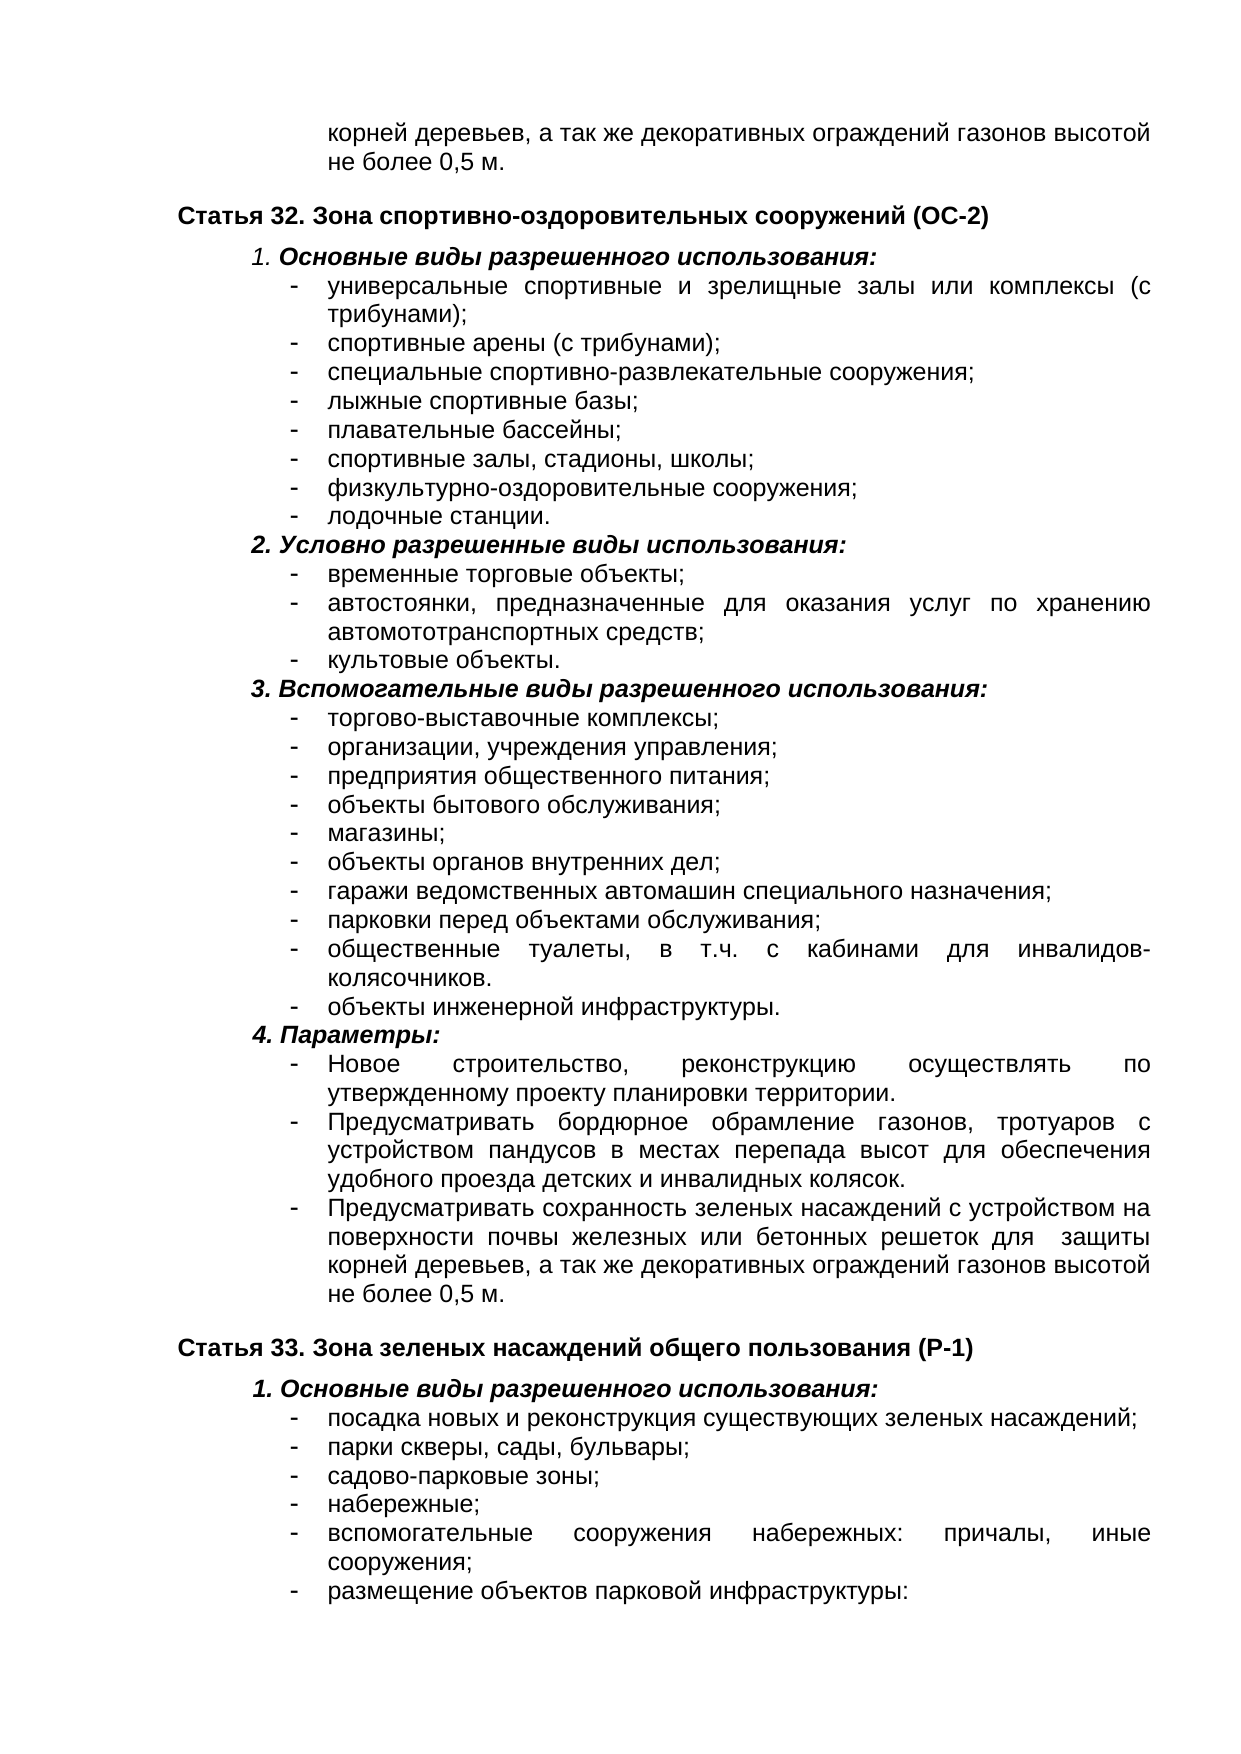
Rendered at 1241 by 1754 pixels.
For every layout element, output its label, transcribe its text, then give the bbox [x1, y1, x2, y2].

list культовые объекты. [290, 645, 1152, 674]
list набережные; [290, 1489, 1152, 1518]
list Предусматривать бордюрное обрамление газонов, тротуаров с устройством пандусов в местах перепада высот для обеспечения удобного проезда детских и инвалидных колясок. [290, 1106, 1152, 1193]
list спортивные арены (с трибунами); [290, 328, 1152, 357]
list лыжные спортивные базы; [290, 386, 1152, 415]
list парки скверы, сады, бульвары; [290, 1432, 1152, 1461]
list объекты бытового обслуживания; [290, 789, 1152, 818]
list организации, учреждения управления; [290, 732, 1152, 761]
subtitle Статья 33. Зона зеленых насаждений общего пользования (Р-1) [177, 1333, 1152, 1362]
list временные торговые объекты; [290, 559, 1152, 588]
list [290, 118, 1152, 176]
list торгово-выставочные комплексы; [290, 703, 1152, 732]
list универсальные спортивные и зрелищные залы или комплексы (с трибунами); [290, 271, 1152, 328]
list посадка новых и реконструкция существующих зеленых насаждений; [290, 1403, 1152, 1432]
list общественные туалеты, в т.ч. с кабинами для инвалидов-колясочников. [290, 934, 1152, 991]
list плавательные бассейны; [290, 415, 1152, 444]
text 1. Основные виды разрешенного использования: [177, 242, 1152, 271]
list автостоянки, предназначенные для оказания услуг по хранению автомототранспортных средств; [290, 588, 1152, 645]
list размещение объектов парковой инфраструктуры: [290, 1576, 1152, 1605]
text 1. Основные виды разрешенного использования: [177, 1374, 1152, 1403]
list спортивные залы, стадионы, школы; [290, 444, 1152, 472]
text 2. Условно разрешенные виды использования: [251, 530, 1152, 559]
text 4. Параметры: [177, 1020, 768, 1049]
list садово-парковые зоны; [290, 1461, 1152, 1489]
list парковки перед объектами обслуживания; [290, 905, 1152, 934]
list объекты инженерной инфраструктуры. [290, 991, 1152, 1020]
list предприятия общественного питания; [290, 761, 1152, 789]
list физкультурно-оздоровительные сооружения; [290, 472, 1152, 501]
list гаражи ведомственных автомашин специального назначения; [290, 876, 1152, 905]
list магазины; [290, 818, 1152, 847]
list вспомогательные сооружения набережных: причалы, иные сооружения; [290, 1518, 1152, 1576]
text 3. Вспомогательные виды разрешенного использования: [251, 674, 1152, 703]
list специальные спортивно-развлекательные сооружения; [290, 357, 1152, 386]
list Новое строительство, реконструкцию осуществлять по утвержденному проекту планировки территории. [290, 1049, 1152, 1106]
subtitle Статья 32. Зона спортивно-оздоровительных сооружений (ОС-2) [177, 201, 1152, 229]
list лодочные станции. [290, 501, 1152, 530]
list объекты органов внутренних дел; [290, 847, 1152, 876]
